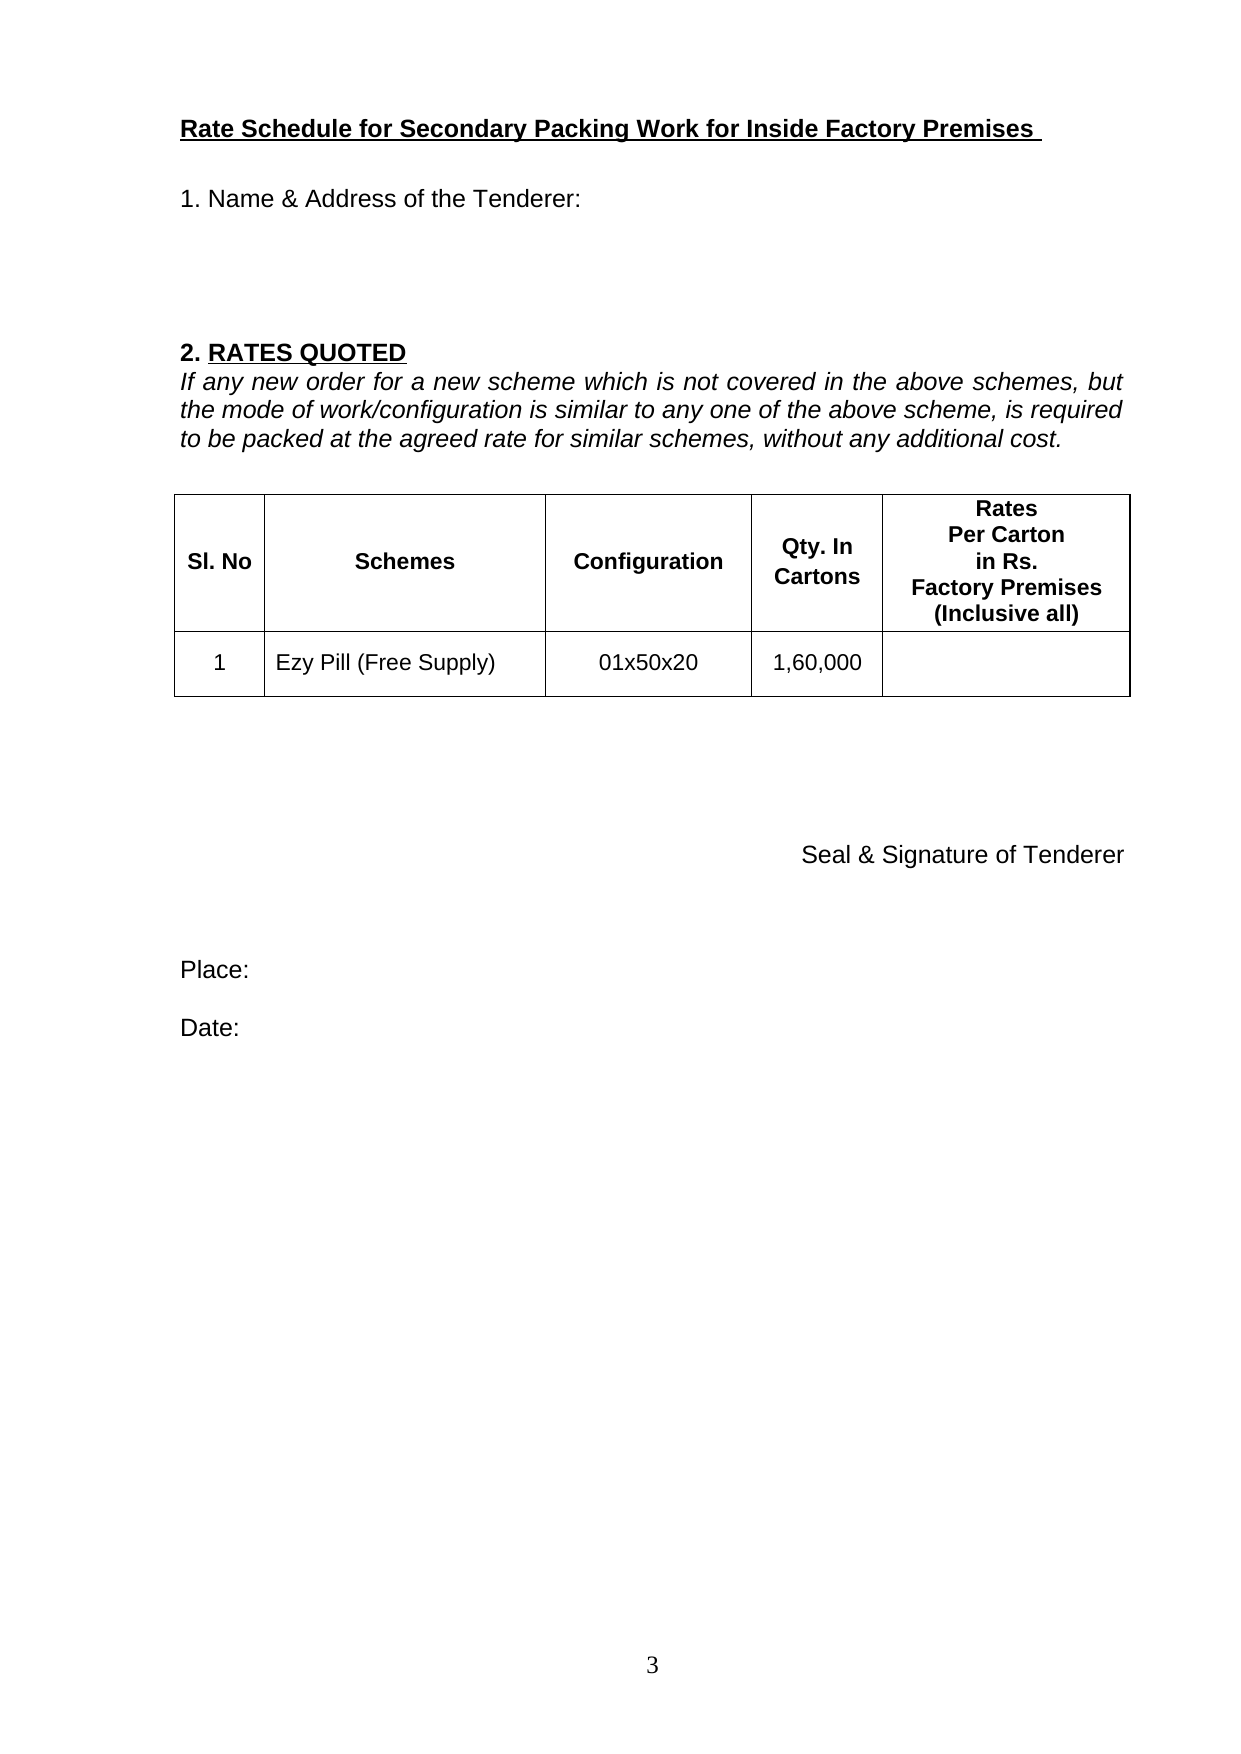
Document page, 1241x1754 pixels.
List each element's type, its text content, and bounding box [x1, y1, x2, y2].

table_cell Ezy Pill (Free Supply) [265, 632, 545, 696]
title 1. Name & Address of the Tenderer: [180, 184, 1125, 213]
title 2. RATES QUOTED [180, 338, 1125, 366]
table_cell 01x50x20 [546, 632, 751, 696]
table_header Sl. No [175, 495, 264, 631]
table_header Schemes [265, 495, 545, 631]
table_cell [883, 632, 1129, 696]
text If any new order for a new scheme which is not covered in the above schemes, but the mode of work/configuration is similar to any one of the above scheme, is required to be packed at the agreed rate for similar schemes, without any additional cost. [180, 366, 1125, 453]
table_header Qty. In Cartons [752, 495, 882, 631]
text Date: [180, 1013, 1125, 1042]
text Place: [180, 955, 1125, 984]
table_cell 1,60,000 [752, 632, 882, 696]
text Rate Schedule for Secondary Packing Work for Inside Factory Premises [180, 114, 1125, 143]
text Seal & Signature of Tenderer [180, 840, 1125, 869]
table_header Rates Per Carton in Rs. Factory Premises (Inclusive all) [883, 495, 1129, 631]
table_cell 1 [175, 632, 264, 696]
table_header Configuration [546, 495, 751, 631]
